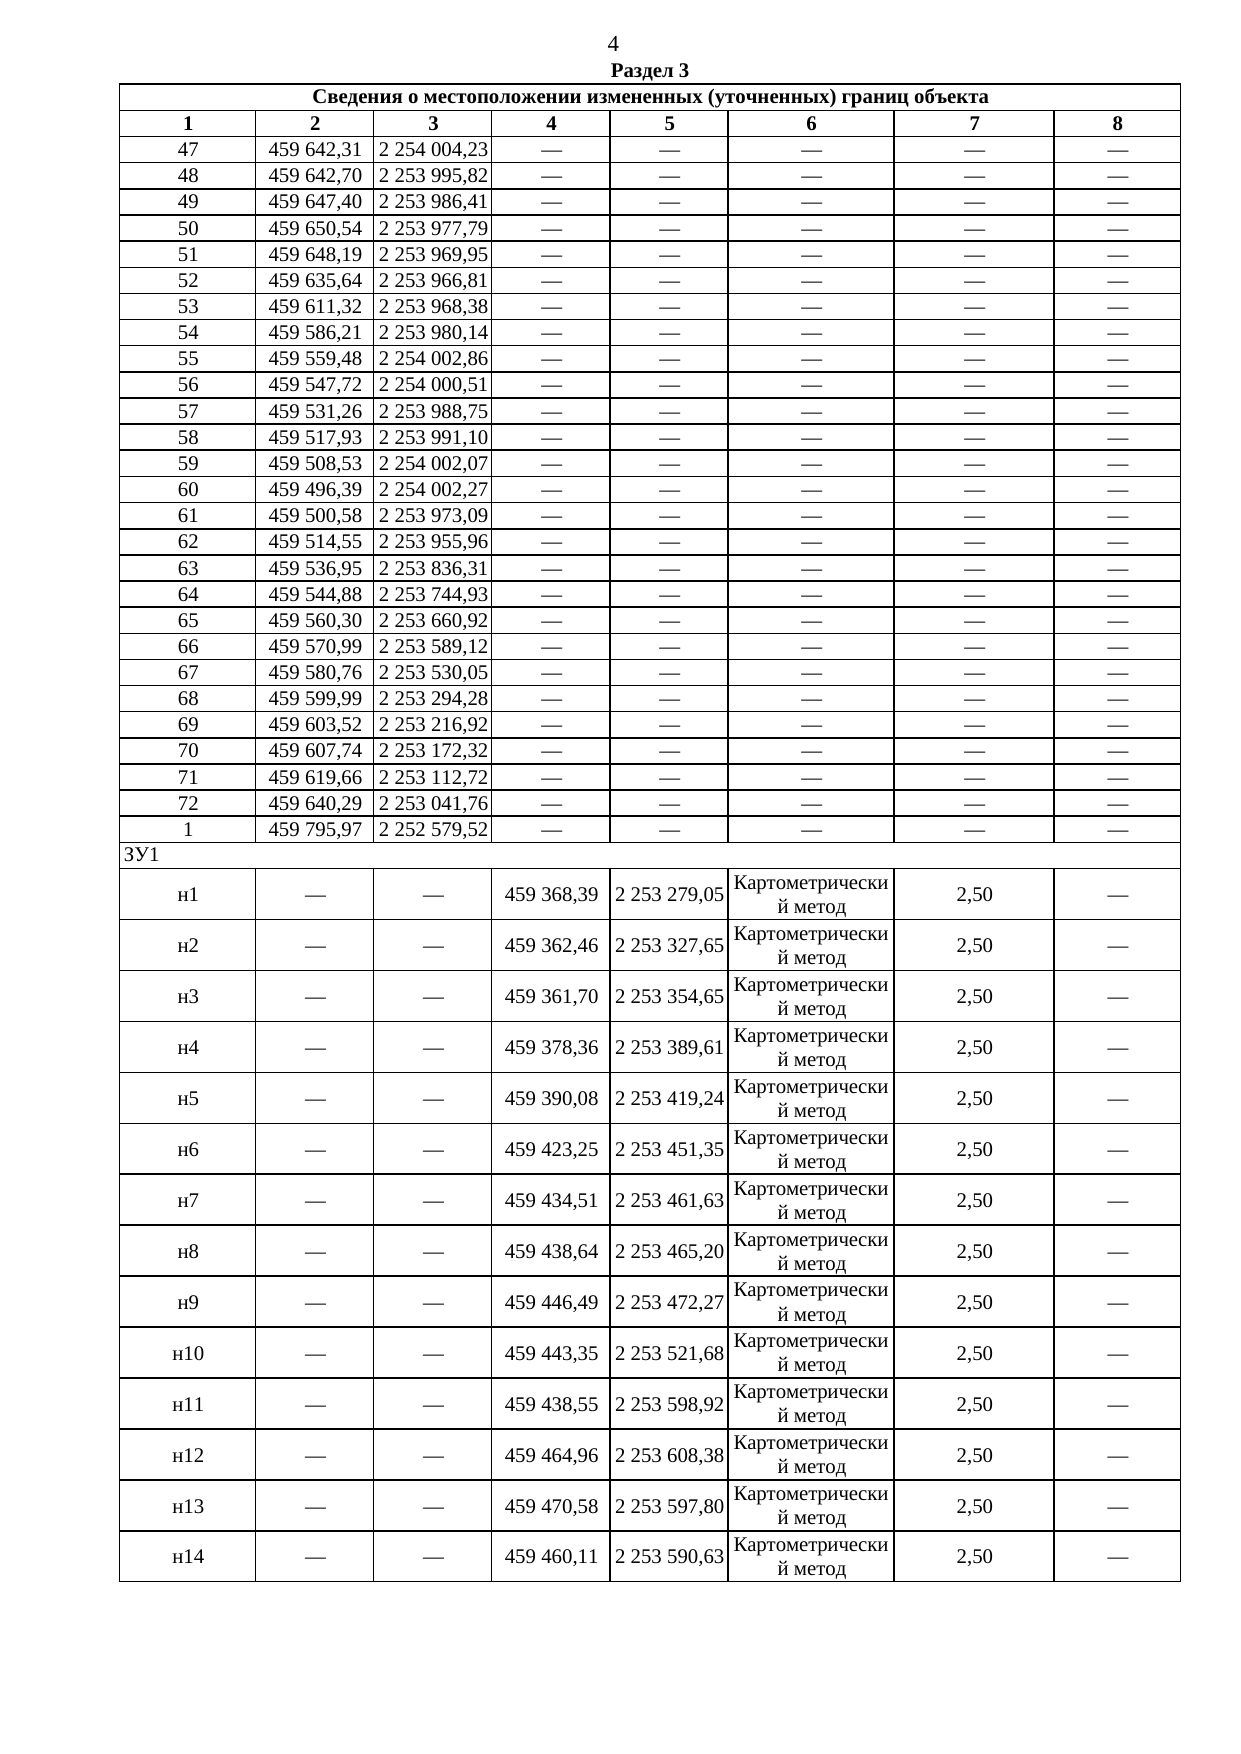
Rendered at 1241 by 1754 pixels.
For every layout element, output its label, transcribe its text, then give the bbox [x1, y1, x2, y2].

table_cell — [729, 425, 893, 449]
table_cell — [492, 451, 609, 476]
table_cell 459 464,96 [492, 1430, 609, 1479]
table_cell 2,50 [895, 971, 1053, 1021]
table_cell — [611, 739, 727, 763]
table_cell — [374, 869, 491, 919]
table_cell — [895, 346, 1053, 371]
table_cell Картометрически й метод [729, 1328, 893, 1377]
table_cell — [1055, 712, 1180, 737]
table_cell Картометрически й метод [729, 1430, 893, 1479]
table_cell — [729, 686, 893, 711]
table_cell — [374, 1124, 491, 1173]
table_cell — [492, 163, 609, 188]
table_cell — [611, 373, 727, 397]
table_cell — [492, 399, 609, 423]
table_cell — [729, 216, 893, 240]
table_cell 55 [120, 346, 255, 371]
table_cell — [1055, 971, 1180, 1021]
table_cell — [729, 556, 893, 580]
table_cell 2,50 [895, 1328, 1053, 1377]
table_cell 3 [374, 111, 491, 136]
table_cell н9 [120, 1277, 255, 1326]
table_cell — [1055, 294, 1180, 319]
table_cell Картометрически й метод [729, 920, 893, 969]
table_cell 2 [256, 111, 373, 136]
table_cell н1 [120, 869, 255, 919]
table_cell 2 253 041,76 [374, 791, 491, 815]
table_cell Картометрически й метод [729, 1226, 893, 1275]
table_cell — [611, 608, 727, 632]
table_cell — [492, 817, 609, 842]
table_cell — [374, 920, 491, 969]
table_cell 54 [120, 320, 255, 345]
table_cell — [256, 1328, 373, 1377]
table_cell — [492, 582, 609, 606]
table_cell — [492, 739, 609, 763]
table_cell — [895, 791, 1053, 815]
table_cell 2 253 461,63 [611, 1175, 727, 1224]
table_cell 56 [120, 373, 255, 397]
table_cell — [611, 477, 727, 502]
table_cell 459 514,55 [256, 530, 373, 554]
table_cell 459 619,66 [256, 765, 373, 789]
table_cell 459 547,72 [256, 373, 373, 397]
table_cell 2 253 112,72 [374, 765, 491, 789]
table_cell 8 [1055, 111, 1180, 136]
table_cell — [895, 712, 1053, 737]
table_cell — [1055, 660, 1180, 685]
table_cell 459 795,97 [256, 817, 373, 842]
table_cell — [492, 268, 609, 292]
table_cell — [374, 971, 491, 1021]
table_cell 2 253 216,92 [374, 712, 491, 737]
table_cell 459 446,49 [492, 1277, 609, 1326]
table_cell — [492, 712, 609, 737]
table_cell — [492, 477, 609, 502]
table_cell 2 253 172,32 [374, 739, 491, 763]
table_cell 59 [120, 451, 255, 476]
table_cell — [256, 1124, 373, 1173]
table_cell 459 642,31 [256, 137, 373, 162]
table_cell — [895, 686, 1053, 711]
table_cell 2 253 294,28 [374, 686, 491, 711]
table_cell — [611, 163, 727, 188]
table_cell — [895, 503, 1053, 528]
table_cell — [256, 1379, 373, 1428]
table_cell 2 253 597,80 [611, 1481, 727, 1530]
table_cell 2 253 836,31 [374, 556, 491, 580]
table_cell — [1055, 765, 1180, 789]
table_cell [729, 1532, 893, 1581]
table_cell н3 [120, 971, 255, 1021]
table_cell 2 253 472,27 [611, 1277, 727, 1326]
table_cell — [611, 791, 727, 815]
table_cell 2,50 [895, 1379, 1053, 1428]
table_cell 2 254 000,51 [374, 373, 491, 397]
table_cell 2 253 988,75 [374, 399, 491, 423]
table_cell — [729, 791, 893, 815]
table_cell 459 640,29 [256, 791, 373, 815]
table_cell 2 253 660,92 [374, 608, 491, 632]
table_cell 49 [120, 190, 255, 214]
table_cell — [729, 530, 893, 554]
table_cell 459 361,70 [492, 971, 609, 1021]
table_cell — [1055, 373, 1180, 397]
table_cell 61 [120, 503, 255, 528]
table_cell — [1055, 346, 1180, 371]
table_cell 2 253 279,05 [611, 869, 727, 919]
table_cell — [492, 320, 609, 345]
table_cell Картометрически й метод [729, 1175, 893, 1224]
table_cell — [1055, 530, 1180, 554]
table_cell 459 434,51 [492, 1175, 609, 1224]
table_cell 459 531,26 [256, 399, 373, 423]
table_cell 2 253 969,95 [374, 242, 491, 266]
table_cell — [374, 1328, 491, 1377]
table_cell — [1055, 268, 1180, 292]
table_cell — [1055, 1073, 1180, 1122]
table_cell 2 254 002,07 [374, 451, 491, 476]
table_cell — [492, 346, 609, 371]
table_cell — [895, 582, 1053, 606]
table_cell 459 460,11 [492, 1532, 609, 1581]
table_cell — [1055, 582, 1180, 606]
table_cell — [895, 765, 1053, 789]
table_cell Картометрически й метод [729, 971, 893, 1021]
table_cell 2 253 966,81 [374, 268, 491, 292]
table_cell — [1055, 1277, 1180, 1326]
table_cell — [256, 1175, 373, 1224]
table_cell — [729, 712, 893, 737]
table_cell 2 253 589,12 [374, 634, 491, 658]
table_cell 2 253 968,38 [374, 294, 491, 319]
table_cell — [611, 582, 727, 606]
table_cell — [729, 503, 893, 528]
table_cell 2 253 419,24 [611, 1073, 727, 1122]
table_cell — [492, 608, 609, 632]
table_cell 459 611,32 [256, 294, 373, 319]
table_cell 459 599,99 [256, 686, 373, 711]
table_cell — [895, 477, 1053, 502]
table_cell — [1055, 817, 1180, 842]
table_cell н14 [120, 1532, 255, 1581]
table_header Сведения о местоположении измененных (уточненных) границ объекта [120, 85, 1180, 109]
table_cell 1 [120, 111, 255, 136]
table_cell 459 423,25 [492, 1124, 609, 1173]
table_cell — [895, 556, 1053, 580]
table_cell — [1055, 216, 1180, 240]
table_cell 459 603,52 [256, 712, 373, 737]
table_cell 2 253 451,35 [611, 1124, 727, 1173]
table_cell — [895, 634, 1053, 658]
table_cell — [256, 1481, 373, 1530]
table_cell — [895, 399, 1053, 423]
table_cell Картометрически й метод [729, 1379, 893, 1428]
table_cell — [895, 817, 1053, 842]
table_cell 459 635,64 [256, 268, 373, 292]
table_cell — [895, 425, 1053, 449]
table_cell 459 508,53 [256, 451, 373, 476]
table_cell 63 [120, 556, 255, 580]
table_cell 4 [492, 111, 609, 136]
table_cell 2 253 521,68 [611, 1328, 727, 1377]
table_cell — [729, 294, 893, 319]
table_cell — [374, 1481, 491, 1530]
table_cell — [1055, 686, 1180, 711]
table_cell — [895, 320, 1053, 345]
table_cell — [1055, 1481, 1180, 1530]
table_cell — [1055, 869, 1180, 919]
table_cell н6 [120, 1124, 255, 1173]
table_cell 459 438,55 [492, 1379, 609, 1428]
table_cell — [374, 1532, 491, 1581]
table_cell — [611, 216, 727, 240]
table_cell 53 [120, 294, 255, 319]
table_cell 2,50 [895, 1277, 1053, 1326]
table_cell — [611, 765, 727, 789]
table_cell 62 [120, 530, 255, 554]
table_cell 1 [120, 817, 255, 842]
table_cell 48 [120, 163, 255, 188]
table_cell 58 [120, 425, 255, 449]
table_cell 459 362,46 [492, 920, 609, 969]
table_cell — [492, 660, 609, 685]
table_cell — [895, 242, 1053, 266]
table_cell 2 253 955,96 [374, 530, 491, 554]
table_cell — [611, 425, 727, 449]
table_cell — [374, 1022, 491, 1071]
table_cell 459 647,40 [256, 190, 373, 214]
table_cell — [611, 346, 727, 371]
table_cell — [492, 242, 609, 266]
table_cell 69 [120, 712, 255, 737]
table_cell 459 517,93 [256, 425, 373, 449]
table_cell — [611, 190, 727, 214]
table_cell — [895, 268, 1053, 292]
table_cell — [1055, 634, 1180, 658]
table_cell — [1055, 451, 1180, 476]
table_cell — [1055, 1124, 1180, 1173]
table_cell н10 [120, 1328, 255, 1377]
table_cell — [1055, 137, 1180, 162]
table_cell — [729, 765, 893, 789]
table_cell — [1055, 477, 1180, 502]
table_cell — [895, 608, 1053, 632]
table_cell — [895, 137, 1053, 162]
table_cell — [611, 686, 727, 711]
table_cell 2 253 590,63 [611, 1532, 727, 1581]
table_cell — [492, 294, 609, 319]
table_cell — [256, 869, 373, 919]
table_cell 60 [120, 477, 255, 502]
table_cell 2 253 995,82 [374, 163, 491, 188]
table_cell — [729, 634, 893, 658]
table_cell — [374, 1175, 491, 1224]
table_cell — [1055, 1328, 1180, 1377]
table_cell — [492, 373, 609, 397]
table_cell 2 253 980,14 [374, 320, 491, 345]
table_cell — [611, 556, 727, 580]
table_cell — [611, 530, 727, 554]
table_cell 2,50 [895, 1430, 1053, 1479]
table_cell 2,50 [895, 1124, 1053, 1173]
table_cell 52 [120, 268, 255, 292]
table_cell н8 [120, 1226, 255, 1275]
table_cell н2 [120, 920, 255, 969]
table_cell — [1055, 1532, 1180, 1581]
table_cell — [256, 1532, 373, 1581]
table_cell — [729, 399, 893, 423]
table_cell 57 [120, 399, 255, 423]
table_cell 2 253 327,65 [611, 920, 727, 969]
table_cell 459 443,35 [492, 1328, 609, 1377]
table_cell — [895, 451, 1053, 476]
table_cell — [895, 530, 1053, 554]
table_cell — [492, 216, 609, 240]
table_cell — [1055, 190, 1180, 214]
table_cell 2,50 [895, 1073, 1053, 1122]
table_cell — [374, 1379, 491, 1428]
table_cell 2 254 002,27 [374, 477, 491, 502]
table_cell — [895, 294, 1053, 319]
table_cell — [895, 163, 1053, 188]
table_cell — [256, 1226, 373, 1275]
table_cell — [492, 765, 609, 789]
table_cell — [611, 660, 727, 685]
table_cell — [492, 137, 609, 162]
table_cell 2 253 389,61 [611, 1022, 727, 1071]
table_cell н13 [120, 1481, 255, 1530]
table_cell 50 [120, 216, 255, 240]
table_cell 2 253 986,41 [374, 190, 491, 214]
table_cell — [256, 920, 373, 969]
table_cell — [492, 634, 609, 658]
table_cell 7 [895, 111, 1053, 136]
table_cell 2,50 [895, 1022, 1053, 1071]
table_cell — [492, 686, 609, 711]
table_cell — [729, 190, 893, 214]
table_cell — [1055, 920, 1180, 969]
table_cell 459 536,95 [256, 556, 373, 580]
table_cell — [374, 1277, 491, 1326]
table_cell — [611, 242, 727, 266]
table_cell — [895, 190, 1053, 214]
table_cell 459 586,21 [256, 320, 373, 345]
table_cell — [1055, 1226, 1180, 1275]
table_cell — [611, 294, 727, 319]
table_cell — [729, 346, 893, 371]
table_cell — [729, 817, 893, 842]
table_cell — [729, 582, 893, 606]
table_cell — [374, 1430, 491, 1479]
table_cell 459 390,08 [492, 1073, 609, 1122]
table_cell — [1055, 1379, 1180, 1428]
table_cell — [611, 503, 727, 528]
table_cell н5 [120, 1073, 255, 1122]
table_cell 72 [120, 791, 255, 815]
table_cell — [611, 399, 727, 423]
table_cell — [729, 739, 893, 763]
table_cell Картометрически й метод [729, 1073, 893, 1122]
table_cell — [1055, 556, 1180, 580]
table_cell 459 642,70 [256, 163, 373, 188]
table_cell — [256, 1277, 373, 1326]
table_cell — [1055, 503, 1180, 528]
table_cell — [1055, 608, 1180, 632]
table_cell 71 [120, 765, 255, 789]
table_cell Картометрически й метод [729, 1124, 893, 1173]
table_cell — [1055, 425, 1180, 449]
table_cell — [1055, 1430, 1180, 1479]
table_cell — [895, 216, 1053, 240]
table_cell — [729, 477, 893, 502]
table_cell 459 378,36 [492, 1022, 609, 1071]
table_cell — [729, 608, 893, 632]
table_cell 2 253 608,38 [611, 1430, 727, 1479]
table_cell — [611, 712, 727, 737]
table_cell — [1055, 163, 1180, 188]
table_cell — [729, 320, 893, 345]
table_cell — [492, 530, 609, 554]
table_cell 2,50 [895, 1226, 1053, 1275]
table_cell — [374, 1073, 491, 1122]
table_cell 2 254 002,86 [374, 346, 491, 371]
table_cell — [729, 451, 893, 476]
table_cell 66 [120, 634, 255, 658]
table_cell 6 [729, 111, 893, 136]
table_cell — [729, 373, 893, 397]
table_cell н4 [120, 1022, 255, 1071]
table_cell 2,50 [895, 920, 1053, 969]
table_cell 459 500,58 [256, 503, 373, 528]
table_cell Картометрически й метод [729, 869, 893, 919]
table_cell 67 [120, 660, 255, 685]
table_cell н7 [120, 1175, 255, 1224]
table_cell — [611, 634, 727, 658]
table_cell — [611, 268, 727, 292]
table_cell 65 [120, 608, 255, 632]
table_cell — [611, 137, 727, 162]
table_cell — [729, 268, 893, 292]
table_cell — [256, 971, 373, 1021]
table_cell — [729, 660, 893, 685]
table_cell — [1055, 1175, 1180, 1224]
table_cell 68 [120, 686, 255, 711]
table_cell Картометрически й метод [729, 1277, 893, 1326]
table_cell 2,50 [895, 869, 1053, 919]
table_cell 459 607,74 [256, 739, 373, 763]
table_cell 64 [120, 582, 255, 606]
table_cell 70 [120, 739, 255, 763]
table_cell — [1055, 1022, 1180, 1071]
table_cell 459 496,39 [256, 477, 373, 502]
table_cell 459 438,64 [492, 1226, 609, 1275]
table_cell — [492, 503, 609, 528]
table_cell — [729, 137, 893, 162]
table_cell — [611, 320, 727, 345]
table_cell 2 254 004,23 [374, 137, 491, 162]
table_cell 51 [120, 242, 255, 266]
table_cell 2 252 579,52 [374, 817, 491, 842]
table_cell 2,50 [895, 1481, 1053, 1530]
table_cell 2,50 [895, 1532, 1053, 1581]
table_cell — [256, 1073, 373, 1122]
table_cell — [729, 163, 893, 188]
table_cell — [1055, 791, 1180, 815]
table_cell 459 559,48 [256, 346, 373, 371]
table_cell н12 [120, 1430, 255, 1479]
table_cell н11 [120, 1379, 255, 1428]
table_cell 47 [120, 137, 255, 162]
table_cell — [895, 739, 1053, 763]
table_cell — [895, 660, 1053, 685]
table_cell — [1055, 320, 1180, 345]
table_cell — [374, 1226, 491, 1275]
table_cell 2 253 465,20 [611, 1226, 727, 1275]
table_cell — [492, 791, 609, 815]
table_cell — [611, 817, 727, 842]
table_cell Картометрически й метод [729, 1481, 893, 1530]
table_cell 459 560,30 [256, 608, 373, 632]
table_cell — [1055, 242, 1180, 266]
table_cell 2 253 991,10 [374, 425, 491, 449]
table_cell 2 253 354,65 [611, 971, 727, 1021]
table_cell 2 253 977,79 [374, 216, 491, 240]
table_cell — [256, 1022, 373, 1071]
table_cell — [1055, 739, 1180, 763]
table_cell 2 253 744,93 [374, 582, 491, 606]
table_cell 459 650,54 [256, 216, 373, 240]
table_cell 2 253 598,92 [611, 1379, 727, 1428]
table_cell 459 470,58 [492, 1481, 609, 1530]
table_cell — [256, 1430, 373, 1479]
table_cell — [1055, 399, 1180, 423]
table_cell 2 253 973,09 [374, 503, 491, 528]
table_cell ЗУ1 [120, 843, 1180, 868]
table_cell — [492, 556, 609, 580]
table_cell — [492, 425, 609, 449]
table_cell — [895, 373, 1053, 397]
table_cell 459 368,39 [492, 869, 609, 919]
table_cell 2 253 530,05 [374, 660, 491, 685]
table_cell Картометрически й метод [729, 1022, 893, 1071]
table_cell 459 580,76 [256, 660, 373, 685]
table_cell 459 648,19 [256, 242, 373, 266]
table_cell — [611, 451, 727, 476]
table_cell — [729, 242, 893, 266]
table_cell 5 [611, 111, 727, 136]
table_cell 459 544,88 [256, 582, 373, 606]
table_cell 2,50 [895, 1175, 1053, 1224]
table_cell 459 570,99 [256, 634, 373, 658]
table_cell — [492, 190, 609, 214]
